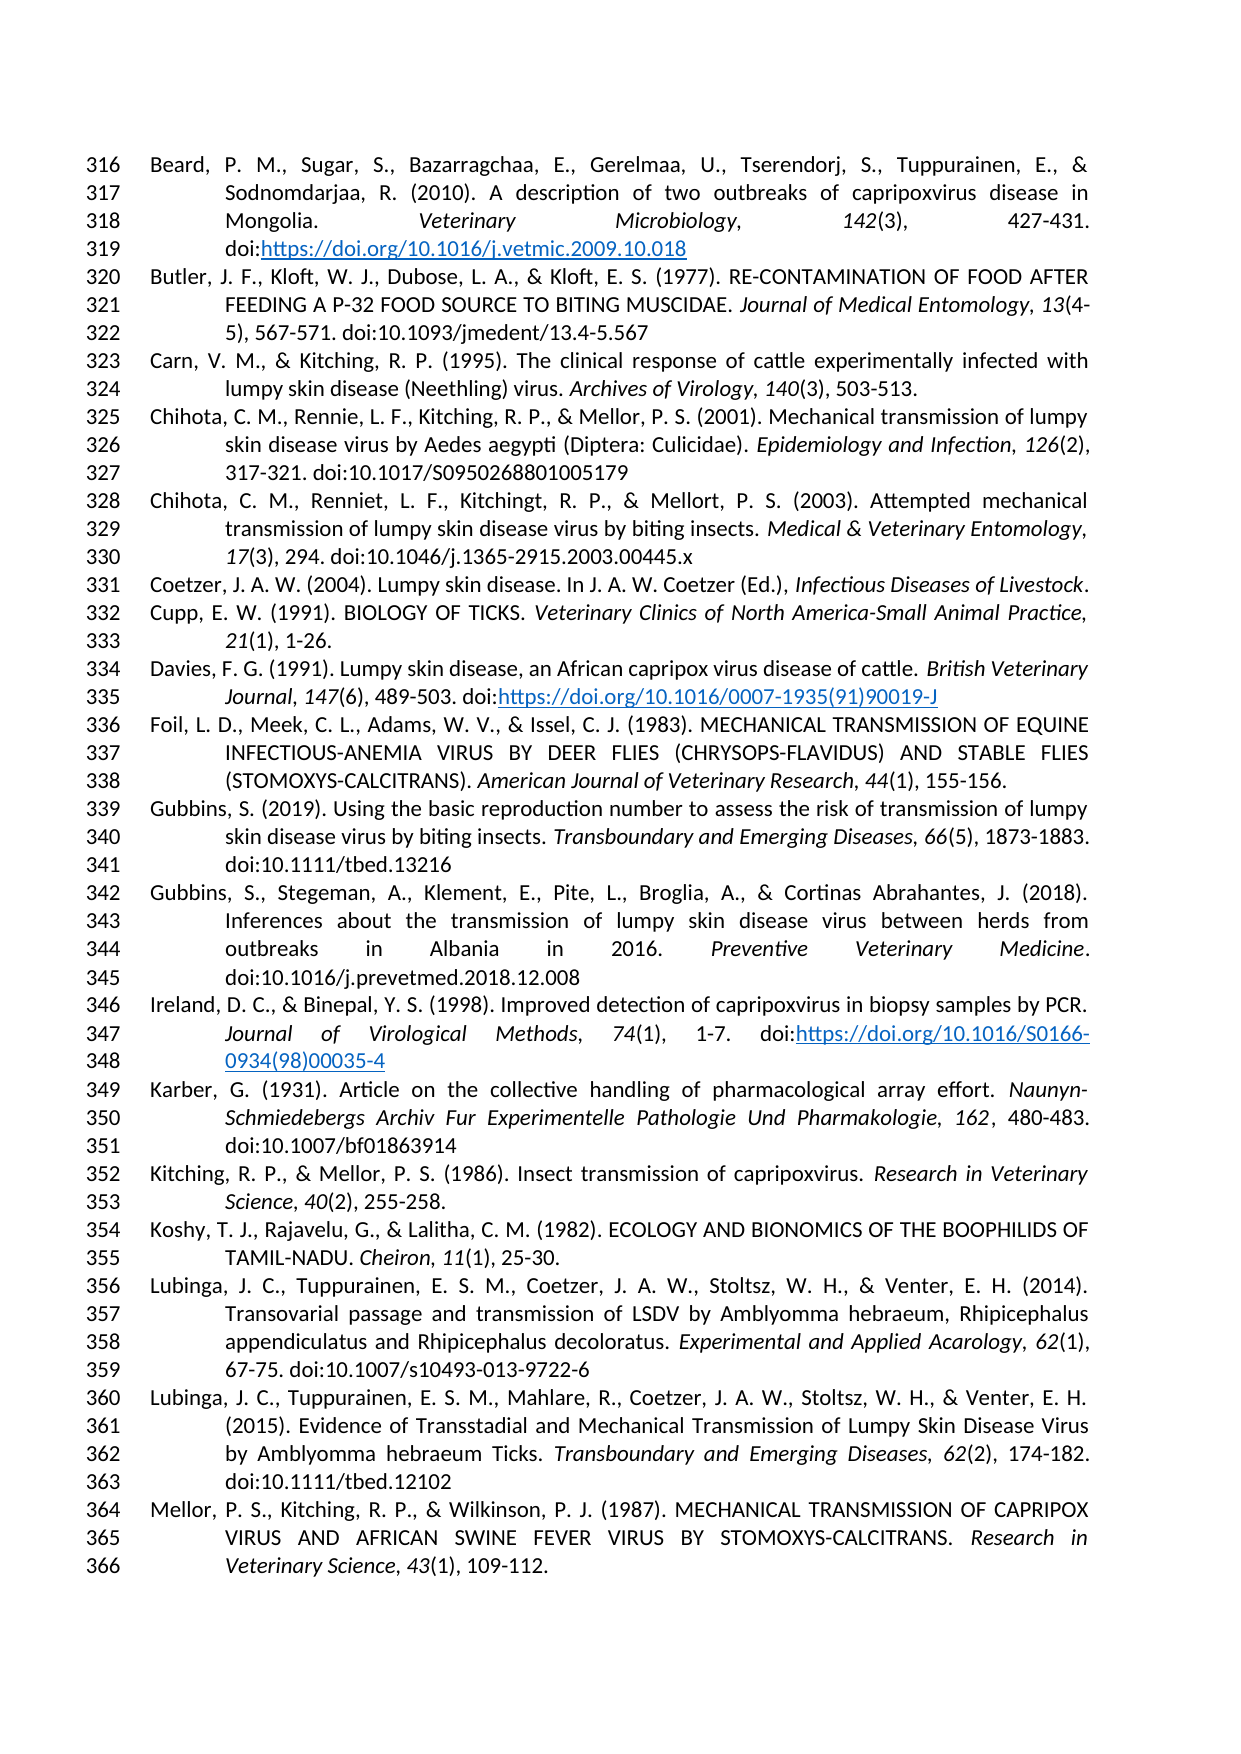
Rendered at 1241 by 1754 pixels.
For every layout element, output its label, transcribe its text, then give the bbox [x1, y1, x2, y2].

text Koshy, T. J., Rajavelu, G., & Lalitha, C. M. (1982). ECOLOGY AND BIONOMICS OF THE BOOPHILIDS OF TAMIL-NADU. Cheiron, 11(1), 25-30. [150, 1215, 1090, 1271]
text Ireland, D. C., & Binepal, Y. S. (1998). Improved detection of capripoxvirus in biopsy samples by PCR. Journal of Virological Methods, 74(1), 1-7. doi:https://doi.org/10.1016/S0166-0934(98)00035-4 [150, 991, 1090, 1075]
text Cupp, E. W. (1991). BIOLOGY OF TICKS. Veterinary Clinics of North America-Small Animal Practice, 21(1), 1-26. [150, 598, 1090, 654]
text Lubinga, J. C., Tuppurainen, E. S. M., Coetzer, J. A. W., Stoltsz, W. H., & Venter, E. H. (2014). Transovarial passage and transmission of LSDV by Amblyomma hebraeum, Rhipicephalus appendiculatus and Rhipicephalus decoloratus. Experimental and Applied Acarology, 62(1), 67-75. doi:10.1007/s10493-013-9722-6 [150, 1271, 1090, 1383]
text Gubbins, S. (2019). Using the basic reproduction number to assess the risk of transmission of lumpy skin disease virus by biting insects. Transboundary and Emerging Diseases, 66(5), 1873-1883. doi:10.1111/tbed.13216 [150, 794, 1090, 878]
text Mellor, P. S., Kitching, R. P., & Wilkinson, P. J. (1987). MECHANICAL TRANSMISSION OF CAPRIPOX VIRUS AND AFRICAN SWINE FEVER VIRUS BY STOMOXYS-CALCITRANS. Research in Veterinary Science, 43(1), 109-112. [150, 1495, 1090, 1579]
text Carn, V. M., & Kitching, R. P. (1995). The clinical response of cattle experimentally infected with lumpy skin disease (Neethling) virus. Archives of Virology, 140(3), 503-513. [150, 346, 1090, 402]
text Chihota, C. M., Rennie, L. F., Kitching, R. P., & Mellor, P. S. (2001). Mechanical transmission of lumpy skin disease virus by Aedes aegypti (Diptera: Culicidae). Epidemiology and Infection, 126(2), 317-321. doi:10.1017/S0950268801005179 [150, 402, 1090, 486]
text Coetzer, J. A. W. (2004). Lumpy skin disease. In J. A. W. Coetzer (Ed.), Infectious Diseases of Livestock. [150, 570, 1090, 598]
text Foil, L. D., Meek, C. L., Adams, W. V., & Issel, C. J. (1983). MECHANICAL TRANSMISSION OF EQUINE INFECTIOUS-ANEMIA VIRUS BY DEER FLIES (CHRYSOPS-FLAVIDUS) AND STABLE FLIES (STOMOXYS-CALCITRANS). American Journal of Veterinary Research, 44(1), 155-156. [150, 710, 1090, 794]
text Lubinga, J. C., Tuppurainen, E. S. M., Mahlare, R., Coetzer, J. A. W., Stoltsz, W. H., & Venter, E. H. (2015). Evidence of Transstadial and Mechanical Transmission of Lumpy Skin Disease Virus by Amblyomma hebraeum Ticks. Transboundary and Emerging Diseases, 62(2), 174-182. doi:10.1111/tbed.12102 [150, 1383, 1090, 1495]
text Butler, J. F., Kloft, W. J., Dubose, L. A., & Kloft, E. S. (1977). RE-CONTAMINATION OF FOOD AFTER FEEDING A P-32 FOOD SOURCE TO BITING MUSCIDAE. Journal of Medical Entomology, 13(4-5), 567-571. doi:10.1093/jmedent/13.4-5.567 [150, 262, 1090, 346]
text Kitching, R. P., & Mellor, P. S. (1986). Insect transmission of capripoxvirus. Research in Veterinary Science, 40(2), 255-258. [150, 1159, 1090, 1215]
text Beard, P. M., Sugar, S., Bazarragchaa, E., Gerelmaa, U., Tserendorj, S., Tuppurainen, E., & Sodnomdarjaa, R. (2010). A description of two outbreaks of capripoxvirus disease in Mongolia. Veterinary Microbiology, 142(3), 427-431. doi:https://doi.org/10.1016/j.vetmic.2009.10.018 [150, 150, 1090, 262]
text Chihota, C. M., Renniet, L. F., Kitchingt, R. P., & Mellort, P. S. (2003). Attempted mechanical transmission of lumpy skin disease virus by biting insects. Medical & Veterinary Entomology, 17(3), 294. doi:10.1046/j.1365-2915.2003.00445.x [150, 486, 1090, 570]
text Karber, G. (1931). Article on the collective handling of pharmacological array effort. Naunyn-Schmiedebergs Archiv Fur Experimentelle Pathologie Und Pharmakologie, 162, 480-483. doi:10.1007/bf01863914 [150, 1075, 1090, 1159]
text Davies, F. G. (1991). Lumpy skin disease, an African capripox virus disease of cattle. British Veterinary Journal, 147(6), 489-503. doi:https://doi.org/10.1016/0007-1935(91)90019-J [150, 654, 1090, 710]
text Gubbins, S., Stegeman, A., Klement, E., Pite, L., Broglia, A., & Cortinas Abrahantes, J. (2018). Inferences about the transmission of lumpy skin disease virus between herds from outbreaks in Albania in 2016. Preventive Veterinary Medicine. doi:10.1016/j.prevetmed.2018.12.008 [150, 878, 1090, 991]
